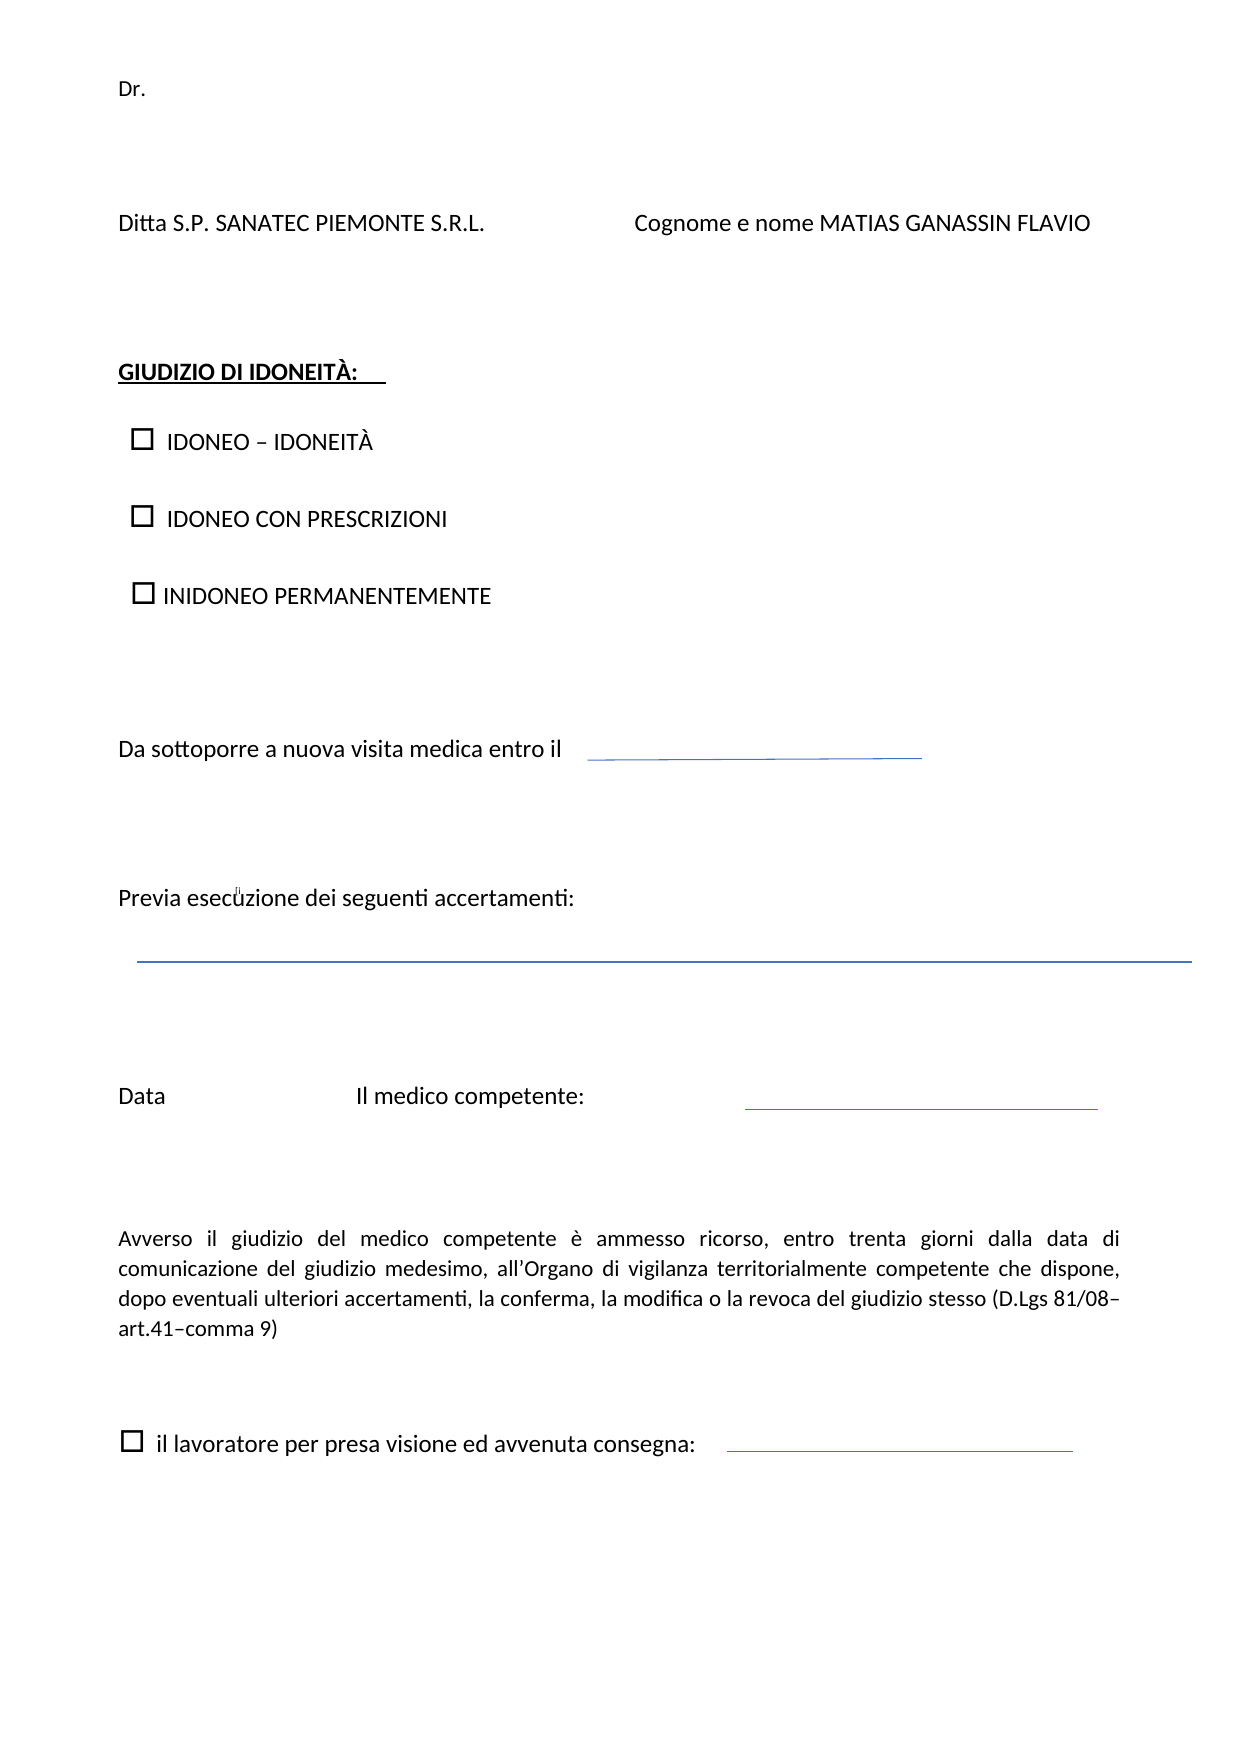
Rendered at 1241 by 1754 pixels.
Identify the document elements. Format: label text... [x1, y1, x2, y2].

text Data Il medico competente: [118, 1080, 1122, 1111]
text Ditta S.P. SANATEC PIEMONTE S.R.L. Cognome e nome MATIAS GANASSIN FLAVIO [118, 207, 1122, 238]
text □ IDONEO – IDONEITÀ [118, 406, 1122, 462]
text Da sottoporre a nuova visita medica entro il [118, 733, 1122, 764]
text Previa esecuzione dei seguenti accertamenti: [118, 882, 1122, 913]
text □ IDONEO CON PRESCRIZIONI [118, 483, 1122, 539]
text □ il lavoratore per presa visione ed avvenuta consegna: [118, 1408, 1122, 1464]
text Avverso il giudizio del medico competente è ammesso ricorso, entro trenta giorni dalla data di comunicazione del giudizio medesimo, all’Organo di vigilanza territorialmente competente che dispone, dopo eventuali ulteriori accertamenti, la conferma, la modifica o la revoca del giudizio stesso (D.Lgs 81/08–art.41–comma 9) [118, 1224, 1122, 1342]
text GIUDIZIO DI IDONEITÀ: [118, 356, 1122, 387]
text □ INIDONEO PERMANENTEMENTE [118, 560, 1122, 616]
